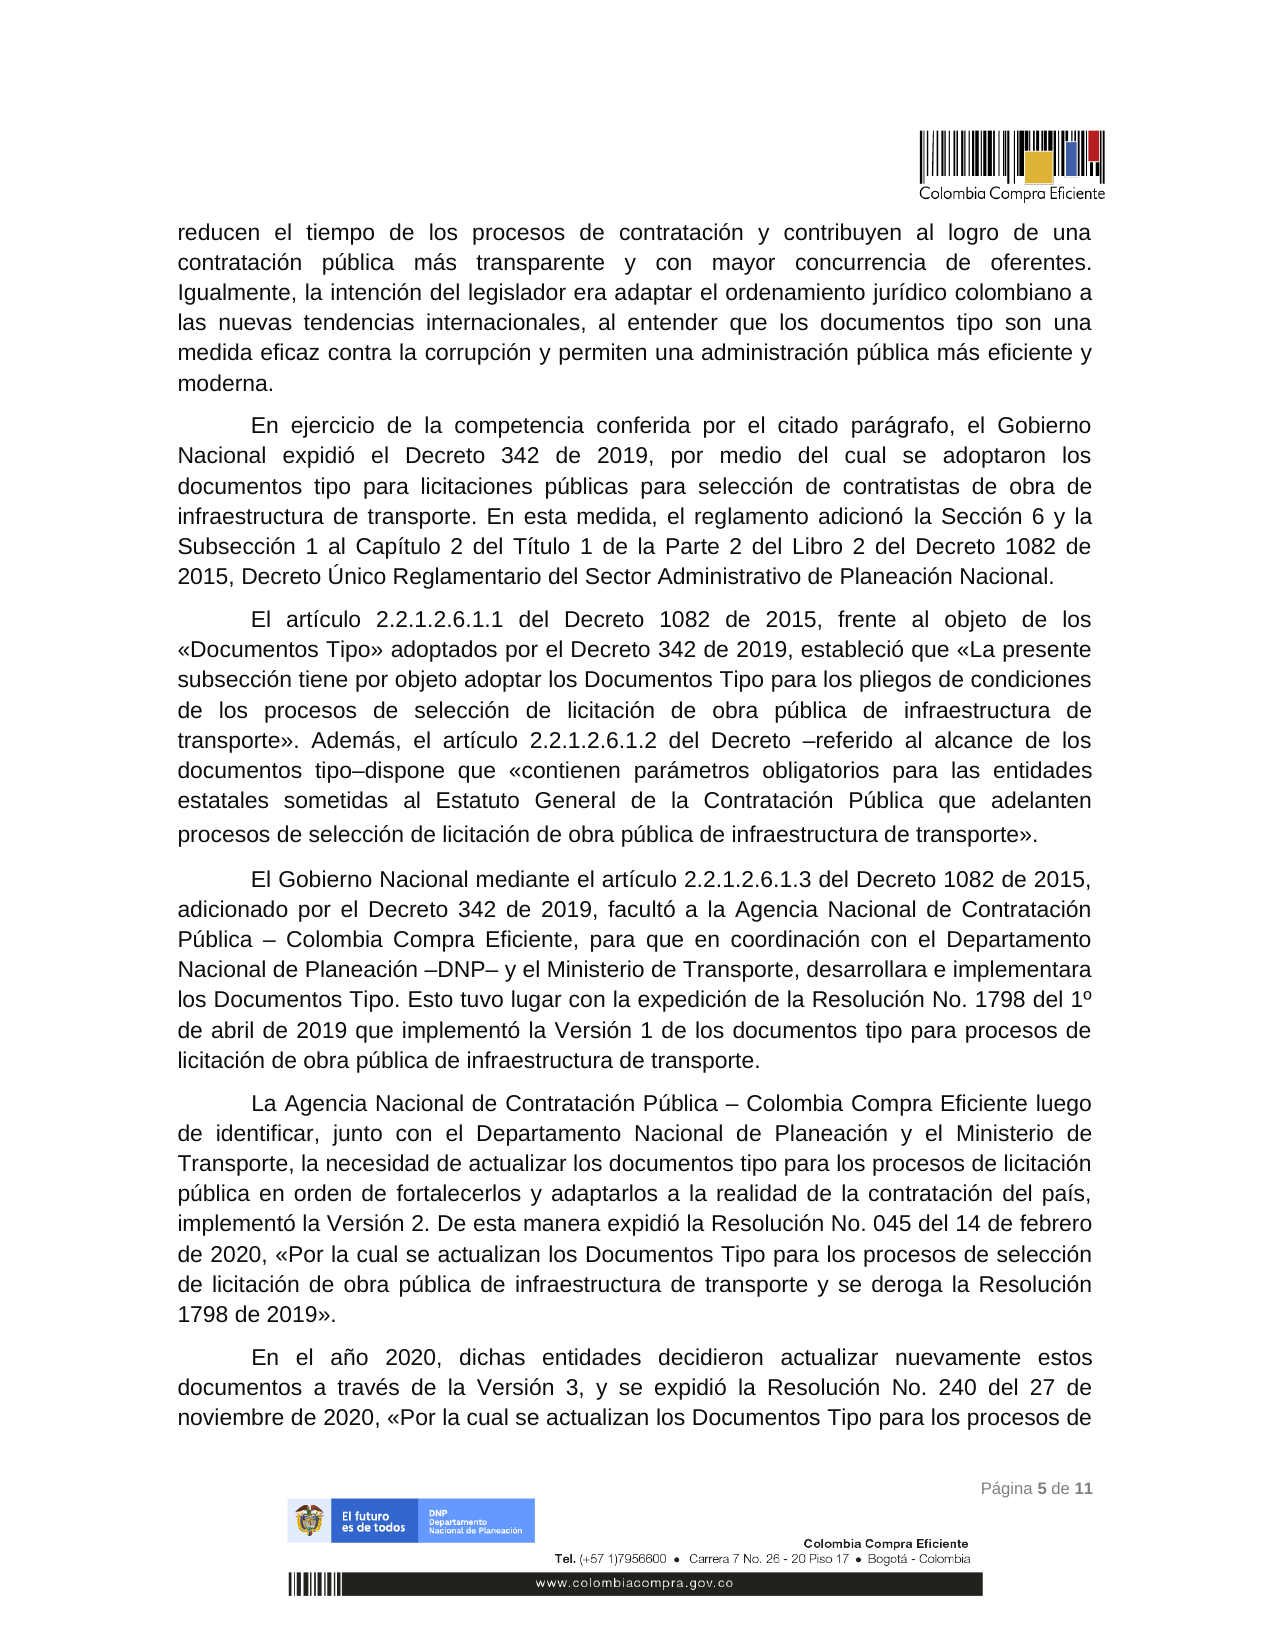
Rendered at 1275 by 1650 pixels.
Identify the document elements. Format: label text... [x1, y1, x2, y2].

text En ejercicio de la competencia conferida por el citado parágrafo, el Gobierno Nacional expidió el Decreto 342 de 2019, por medio del cual se adoptaron los documentos tipo para licitaciones públicas para selección de contratistas de obra de infraestructura de transporte. En esta medida, el reglamento adicionó la Sección 6 y la Subsección 1 al Capítulo 2 del Título 1 de la Parte 2 del Libro 2 del Decreto 1082 de 2015, Decreto Único Reglamentario del Sector Administrativo de Planeación Nacional. [177, 412, 1093, 590]
picture [911, 124, 1112, 206]
text El artículo 2.2.1.2.6.1.1 del Decreto 1082 de 2015, frente al objeto de los «Documentos Tipo» adoptados por el Decreto 342 de 2019, estableció que «La presente subsección tiene por objeto adoptar los Documentos Tipo para los pliegos de condiciones de los procesos de selección de licitación de obra pública de infraestructura de transporte». Además, el artículo 2.2.1.2.6.1.2 del Decreto –referido al alcance de los documentos tipo–dispone que «contienen parámetros obligatorios para las entidades estatales sometidas al Estatuto General de la Contratación Pública que adelanten procesos de selección de licitación de obra pública de infraestructura de transporte». [177, 606, 1093, 849]
text El Gobierno Nacional mediante el artículo 2.2.1.2.6.1.3 del Decreto 1082 de 2015, adicionado por el Decreto 342 de 2019, facultó a la Agencia Nacional de Contratación Pública – Colombia Compra Eficiente, para que en coordinación con el Departamento Nacional de Planeación –DNP– y el Ministerio de Transporte, desarrollara e implementara los Documentos Tipo. Esto tuvo lugar con la expedición de la Resolución No. 1798 del 1º de abril de 2019 que implementó la Versión 1 de los documentos tipo para procesos de licitación de obra pública de infraestructura de transporte. [177, 866, 1093, 1073]
text La Agencia Nacional de Contratación Pública – Colombia Compra Eficiente luego de identificar, junto con el Departamento Nacional de Planeación y el Ministerio de Transporte, la necesidad de actualizar los documentos tipo para los procesos de licitación pública en orden de fortalecerlos y adaptarlos a la realidad de la contratación del país, implementó la Versión 2. De esta manera expidió la Resolución No. 045 del 14 de febrero de 2020, «Por la cual se actualizan los Documentos Tipo para los procesos de selección de licitación de obra pública de infraestructura de transporte y se deroga la Resolución 1798 de 2019». [177, 1089, 1093, 1327]
text Sin perjuicio de lo anterior, la exposición de motivos del proyecto que se convirtió en la Ley 1882 de 2018 se refirió a la necesidad de utilizar documentos tipo, pues reducen el tiempo de los procesos de contratación y contribuyen al logro de una contratación pública más transparente y con mayor concurrencia de oferentes. Igualmente, la intención del legislador era adaptar el ordenamiento jurídico colombiano a las nuevas tendencias internacionales, al entender que los documentos tipo son una medida eficaz contra la corrupción y permiten una administración pública más eficiente y moderna. [177, 218, 1093, 396]
